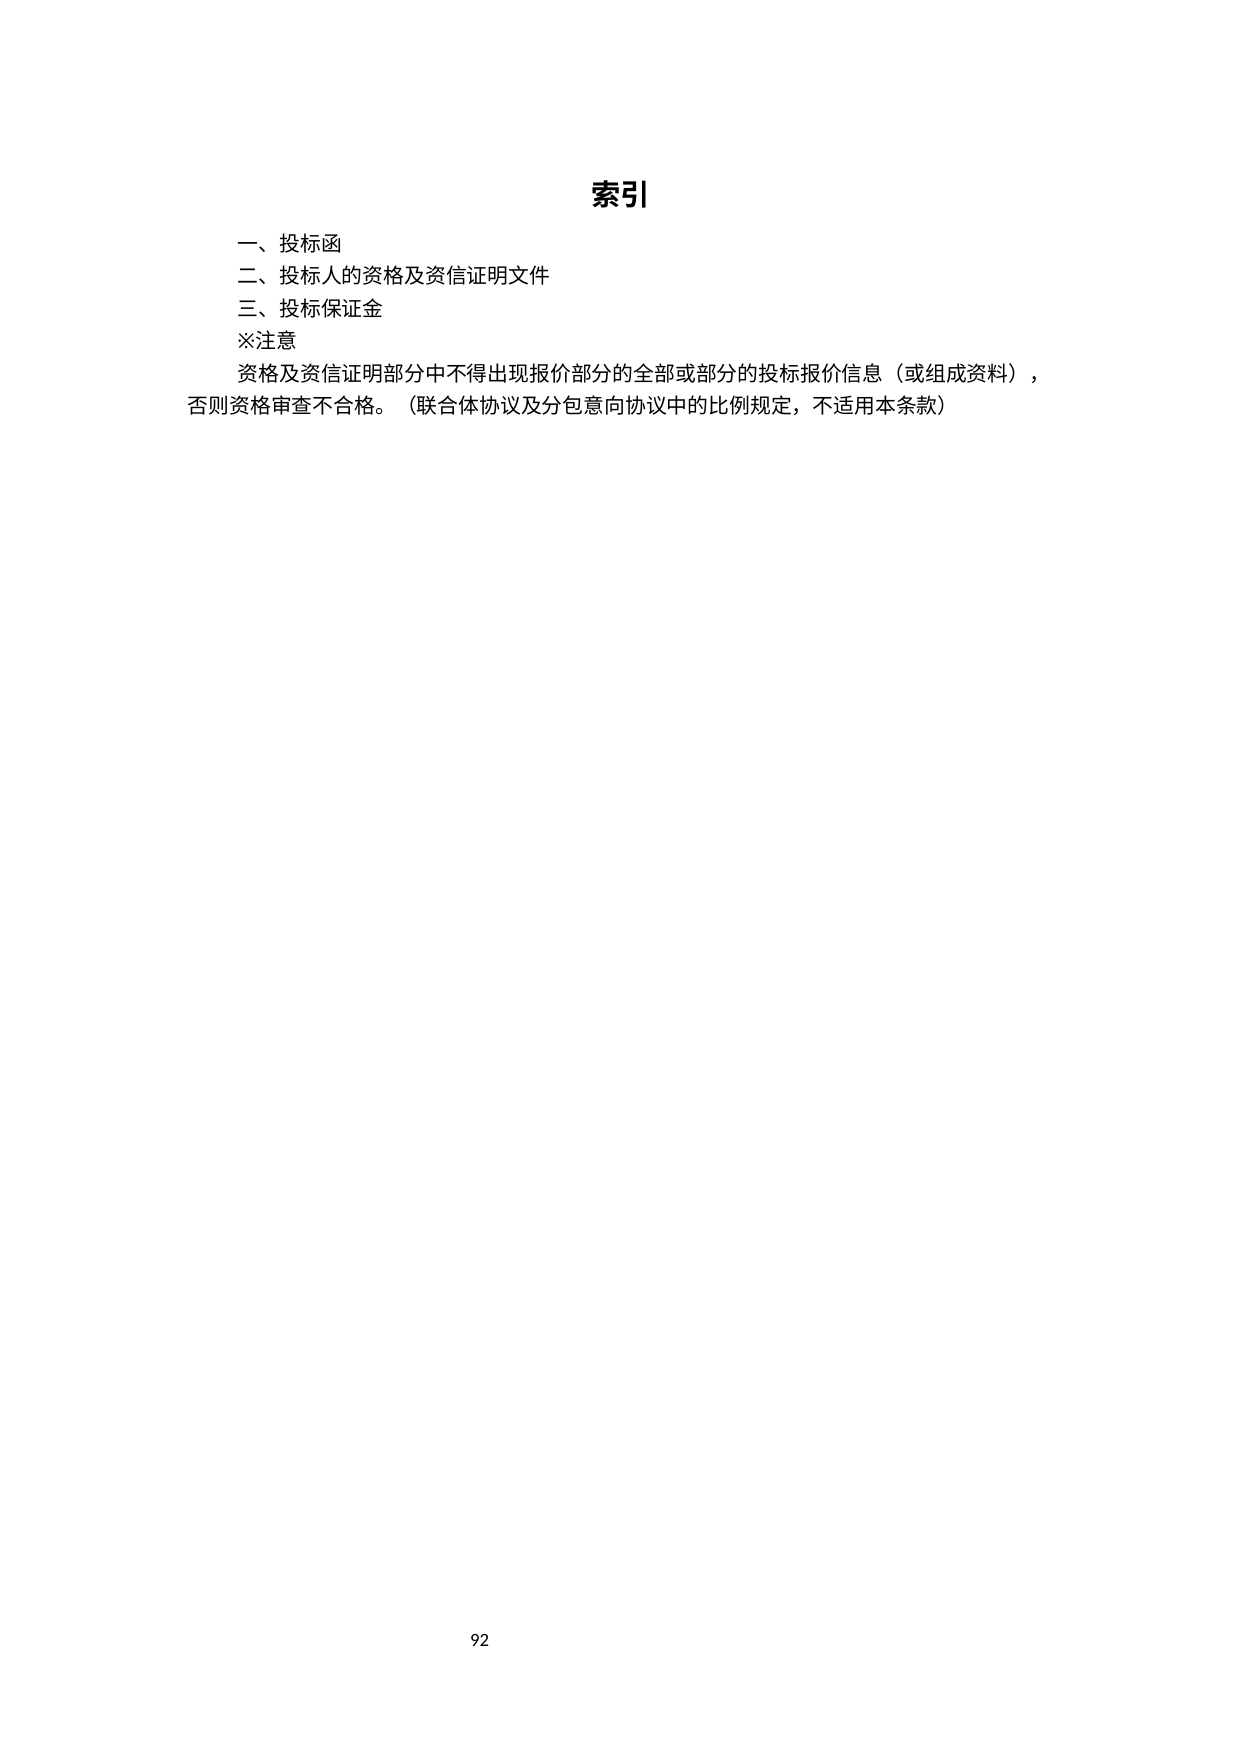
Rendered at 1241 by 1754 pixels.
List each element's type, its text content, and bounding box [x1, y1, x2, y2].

text ※注意 [187, 324, 1053, 357]
text 资格及资信证明部分中不得出现报价部分的全部或部分的投标报价信息（或组成资料），否则资格审查不合格。（联合体协议及分包意向协议中的比例规定，不适用本条款） [187, 357, 1053, 422]
text 一、投标函 [187, 227, 1053, 259]
text 二、投标人的资格及资信证明文件 [187, 259, 1053, 292]
text 索引 [187, 162, 1053, 227]
text 三、投标保证金 [187, 292, 1053, 324]
